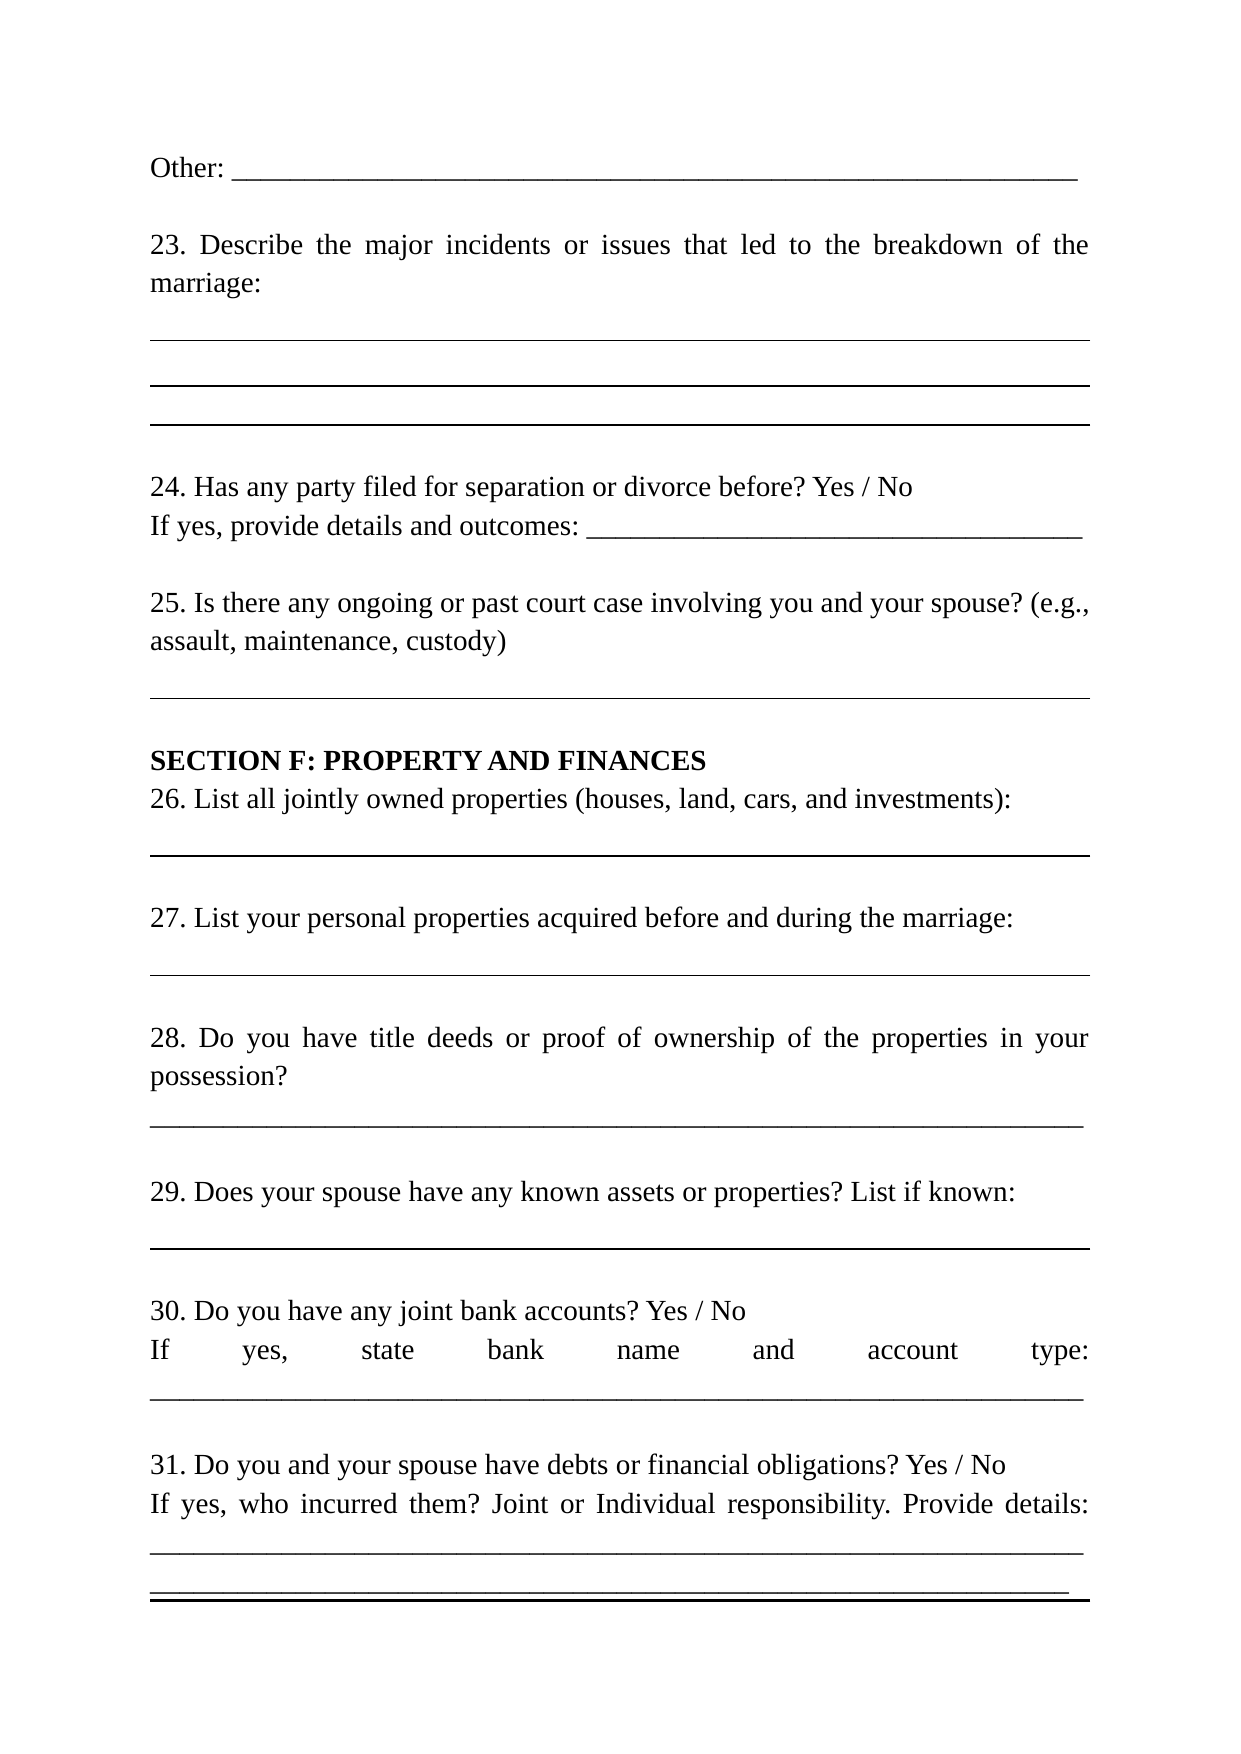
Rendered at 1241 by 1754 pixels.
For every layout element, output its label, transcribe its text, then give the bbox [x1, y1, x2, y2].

text SECTION F: PROPERTY AND FINANCES [150, 743, 1090, 776]
text ________________________________________________________________ [150, 1097, 1090, 1130]
text 26. List all jointly owned properties (houses, land, cars, and investments): [150, 781, 1090, 815]
text If yes, provide details and outcomes: __________________________________ [150, 508, 1090, 541]
text 23. Describe the major incidents or issues that led to the breakdown of the marriage: [150, 227, 1090, 299]
text 31. Do you and your spouse have debts or financial obligations? Yes / No [150, 1447, 1090, 1481]
text If yes, state bank name and account type: ________________________________________________________________ [150, 1332, 1090, 1404]
text 27. List your personal properties acquired before and during the marriage: [150, 901, 1090, 934]
text 25. Is there any ongoing or past court case involving you and your spouse? (e.g., assault, maintenance, custody) [150, 585, 1090, 657]
text 28. Do you have title deeds or proof of ownership of the properties in your possession? [150, 1020, 1090, 1092]
text 30. Do you have any joint bank accounts? Yes / No [150, 1293, 1090, 1327]
text If yes, who incurred them? Joint or Individual responsibility. Provide details: _______________________________________________________________________________________________________________________________ [150, 1486, 1090, 1599]
text Other: __________________________________________________________ [150, 150, 1090, 183]
text 29. Does your spouse have any known assets or properties? List if known: [150, 1174, 1090, 1207]
text 24. Has any party filed for separation or divorce before? Yes / No [150, 469, 1090, 503]
